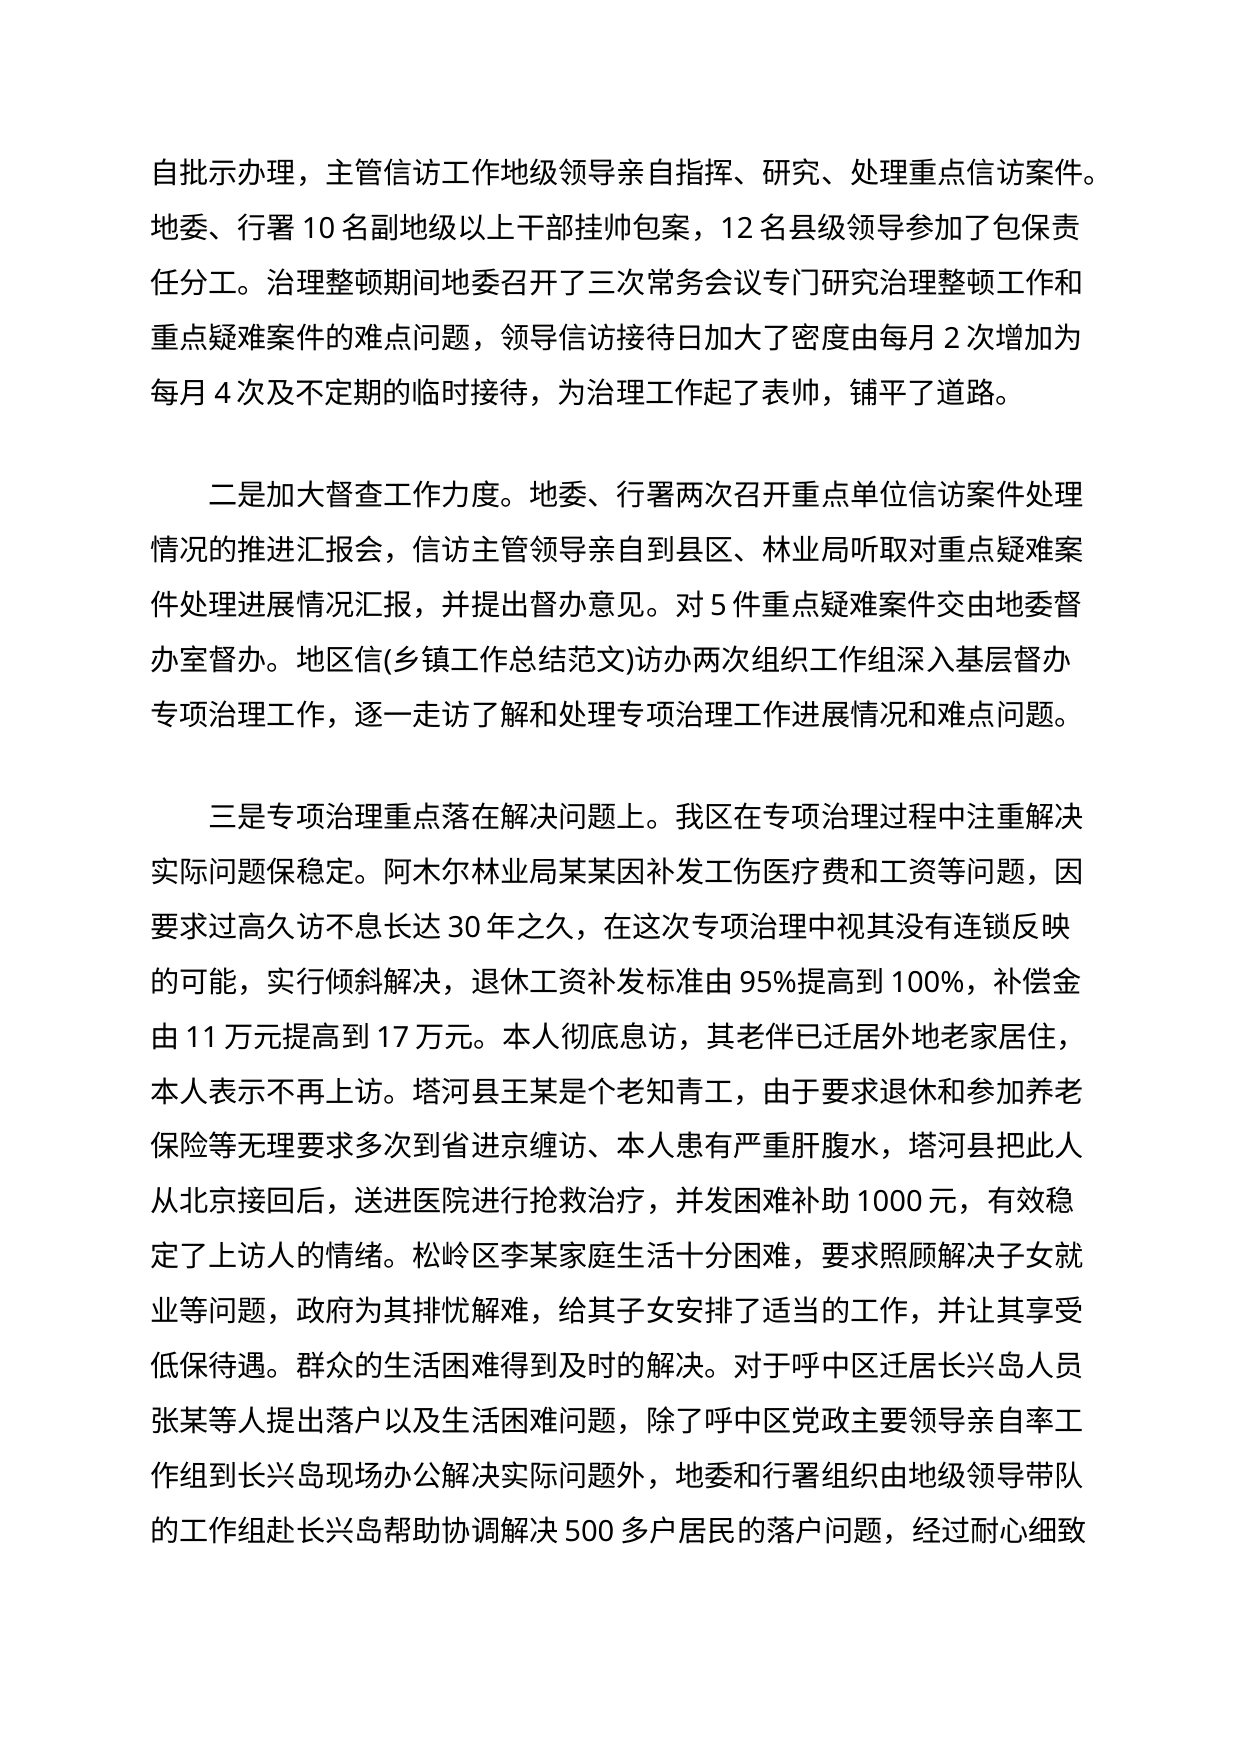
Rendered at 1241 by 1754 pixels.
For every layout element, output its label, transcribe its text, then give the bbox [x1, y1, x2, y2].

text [150, 150, 1090, 412]
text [150, 793, 1090, 1550]
text 二是加大督查工作力度。地委、行署两次召开重点单位信访案件处理情况的推进汇报会，信访主管领导亲自到县区、林业局听取对重点疑难案件处理进展情况汇报，并提出督办意见。对5件重点疑难案件交由地委督办室督办。地区信(乡镇工作总结范文)访办两次组织工作组深入基层督办专项治理工作，逐一走访了解和处理专项治理工作进展情况和难点问题。 [150, 472, 1090, 734]
